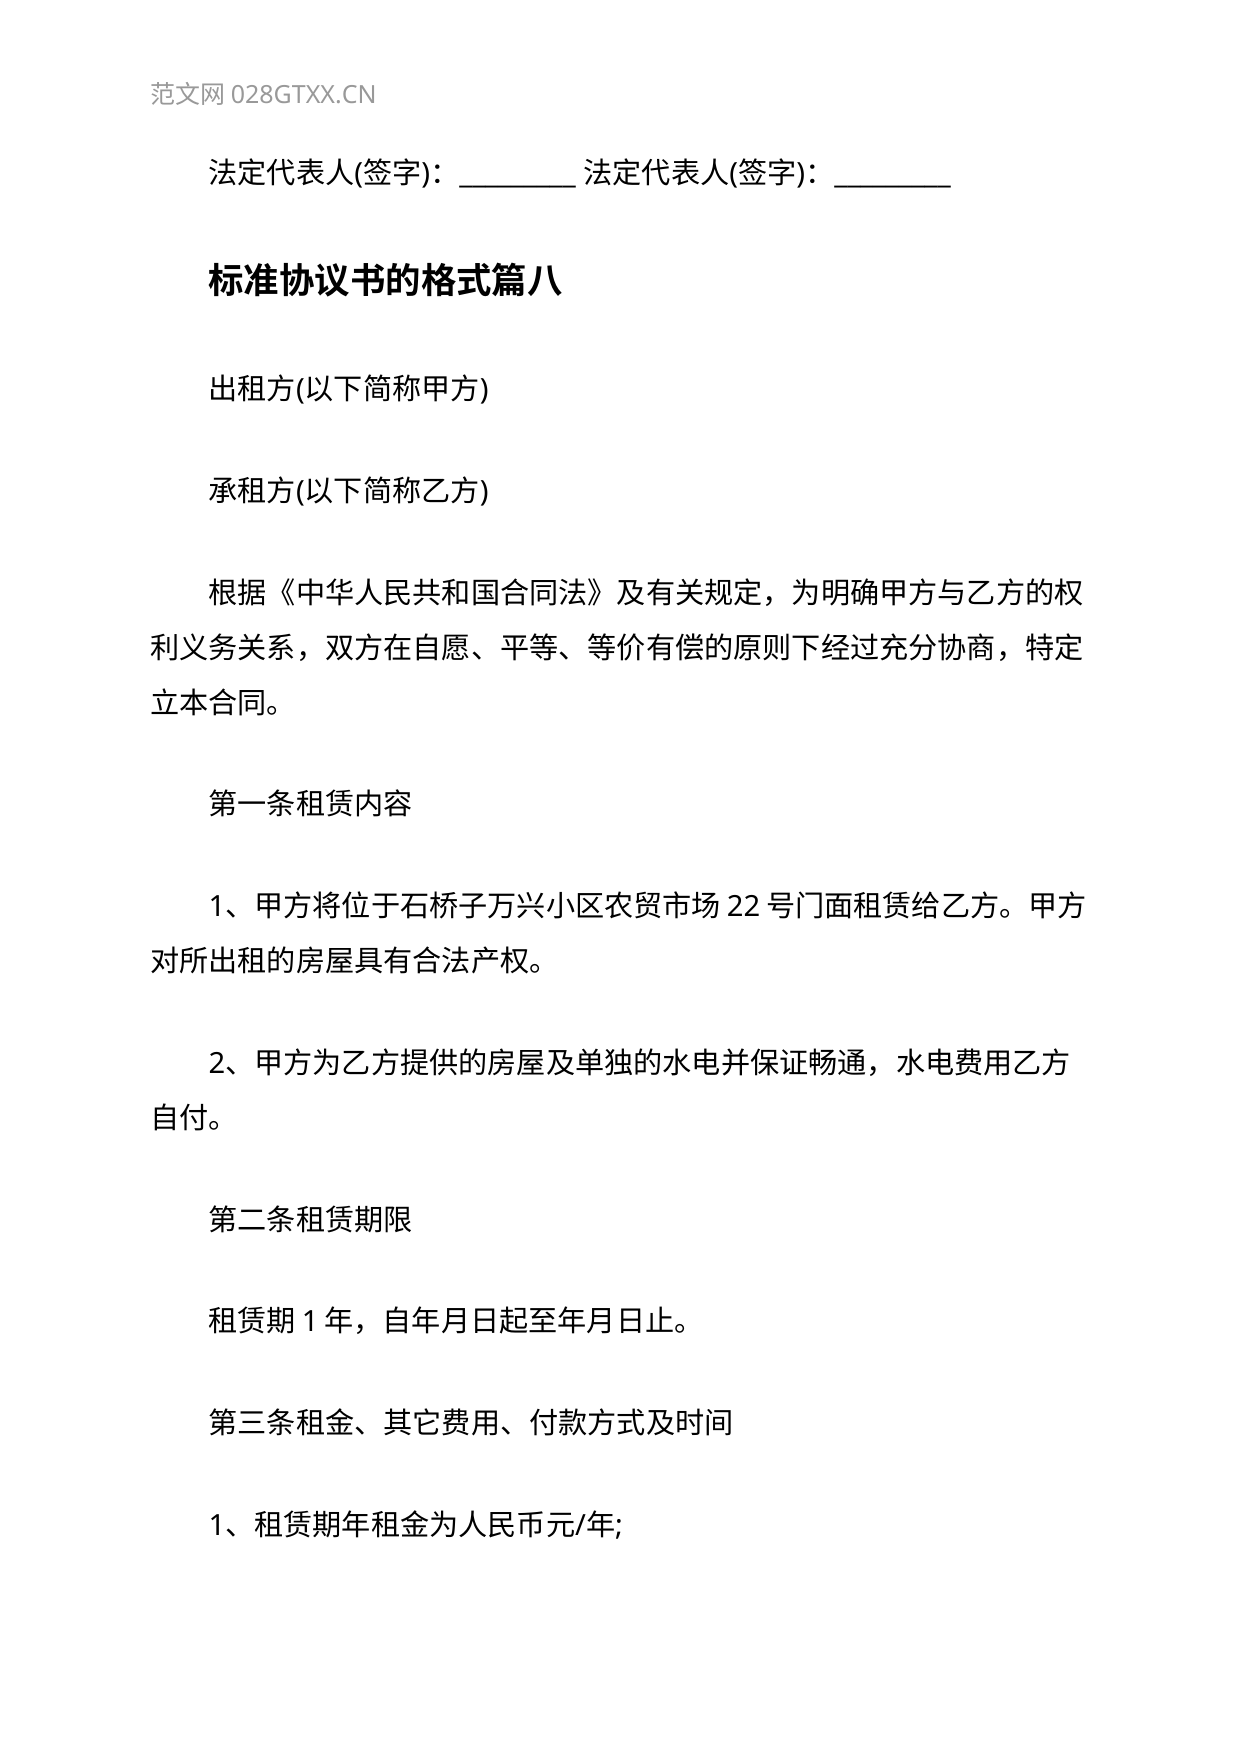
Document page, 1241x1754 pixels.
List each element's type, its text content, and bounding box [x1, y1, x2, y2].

text 第三条租金、其它费用、付款方式及时间 [150, 1400, 1090, 1442]
text 标准协议书的格式篇八 [150, 252, 1090, 303]
text 第二条租赁期限 [150, 1196, 1090, 1238]
text 法定代表人(签字)：_________ 法定代表人(签字)：_________ [150, 150, 1090, 192]
text 租赁期1年，自年月日起至年月日止。 [150, 1298, 1090, 1340]
text 2、甲方为乙方提供的房屋及单独的水电并保证畅通，水电费用乙方自付。 [150, 1039, 1090, 1137]
text 第一条租赁内容 [150, 781, 1090, 823]
text 1、租赁期年租金为人民币元/年; [150, 1502, 1090, 1544]
text 1、甲方将位于石桥子万兴小区农贸市场22号门面租赁给乙方。甲方对所出租的房屋具有合法产权。 [150, 883, 1090, 980]
text 出租方(以下简称甲方) [150, 365, 1090, 408]
text 根据《中华人民共和国合同法》及有关规定，为明确甲方与乙方的权利义务关系，双方在自愿、平等、等价有偿的原则下经过充分协商，特定立本合同。 [150, 569, 1090, 721]
text 承租方(以下简称乙方) [150, 467, 1090, 510]
